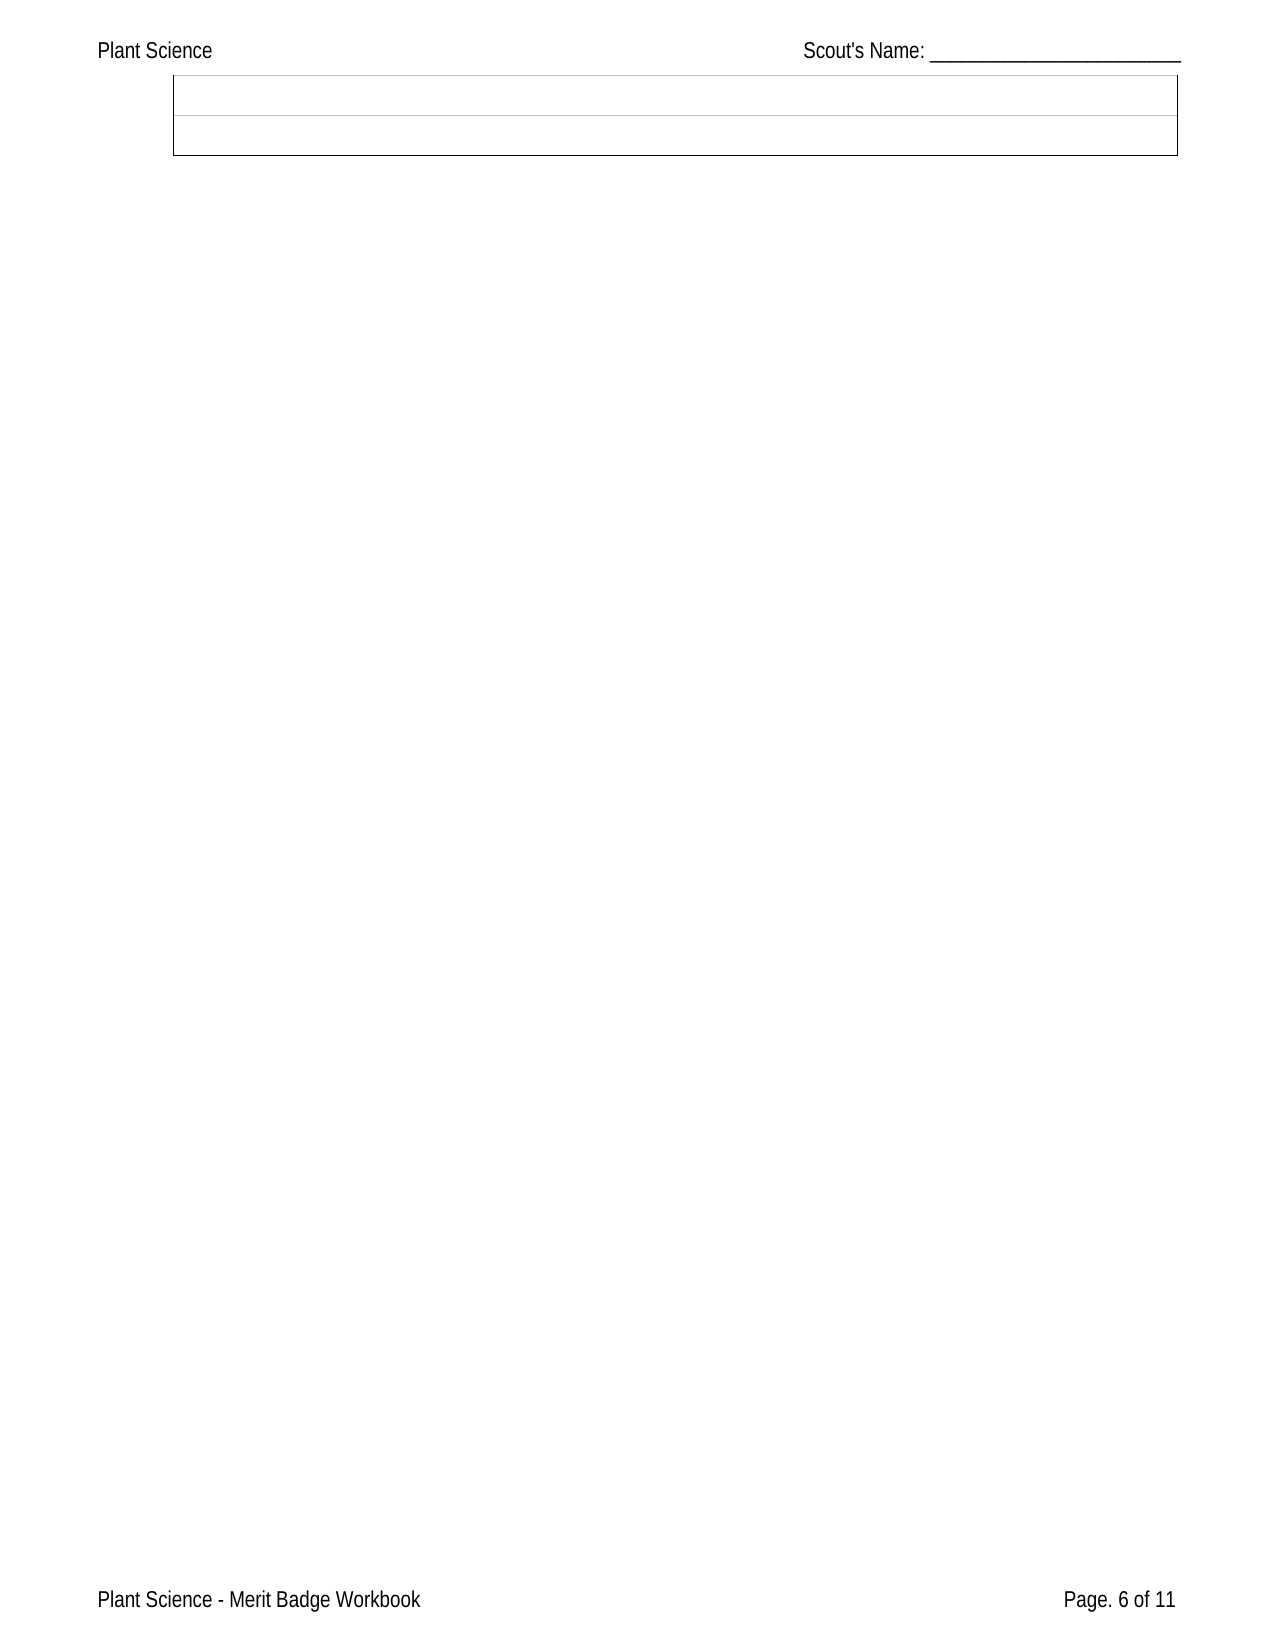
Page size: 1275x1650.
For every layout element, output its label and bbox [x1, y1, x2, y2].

table_cell [174, 76, 1177, 115]
table_cell [174, 116, 1177, 155]
